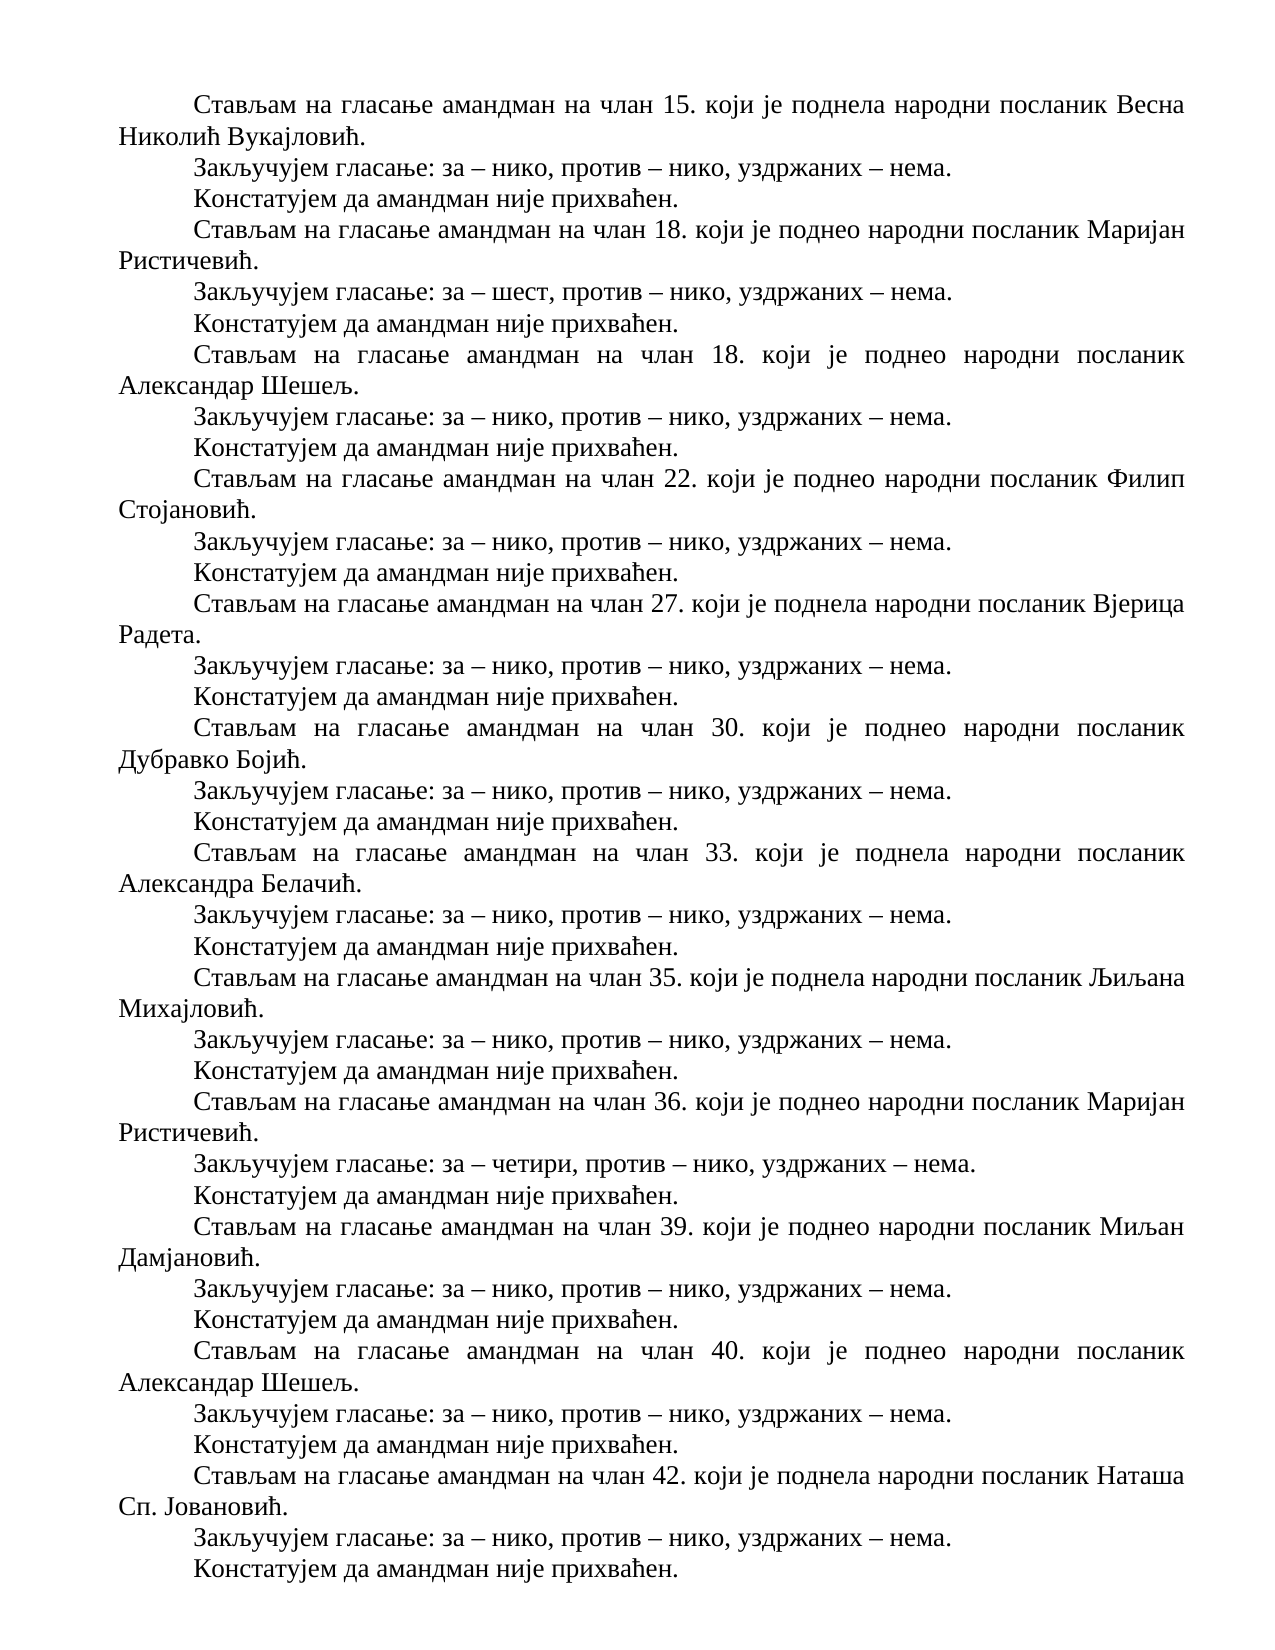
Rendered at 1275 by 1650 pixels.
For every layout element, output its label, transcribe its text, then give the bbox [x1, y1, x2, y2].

text Закључујем гласање: за – нико, против – нико, уздржаних – нема. [118, 525, 1186, 556]
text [118, 1521, 1186, 1552]
text Стављам на гласање амандман на члан 18. који је поднео народни посланик Маријан Ристичевић. [118, 213, 1186, 276]
text Констатујем да амандман није прихваћен. [118, 1179, 1186, 1210]
text Закључујем гласање: за – четири, против – нико, уздржаних – нема. [118, 1148, 1186, 1179]
text Стављам на гласање амандман на члан 27. који је поднела народни посланик Вјерица Радета. [118, 587, 1186, 649]
text Констатујем да амандман није прихваћен. [118, 929, 1186, 961]
text Стављам на гласање амандман на члан 35. који је поднела народни посланик Љиљана Михајловић. [118, 961, 1186, 1023]
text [118, 151, 1186, 182]
text Констатујем да амандман није прихваћен. [118, 805, 1186, 836]
text Констатујем да амандман није прихваћен. [118, 1303, 1186, 1334]
text Стављам на гласање амандман на члан 36. који је поднео народни посланик Маријан Ристичевић. [118, 1085, 1186, 1148]
text Стављам на гласање амандман на члан 39. који је поднео народни посланик Миљан Дамјановић. [118, 1210, 1186, 1272]
text Стављам на гласање амандман на члан 22. који је поднео народни посланик Филип Стојановић. [118, 462, 1186, 525]
text Закључујем гласање: за – нико, против – нико, уздржаних – нема. [118, 1023, 1186, 1054]
text Закључујем гласање: за – нико, против – нико, уздржаних – нема. [118, 898, 1186, 929]
text Констатујем да амандман није прихваћен. [118, 431, 1186, 462]
text Закључујем гласање: за – нико, против – нико, уздржаних – нема. [118, 400, 1186, 431]
text Констатујем да амандман није прихваћен. [118, 1054, 1186, 1085]
text Закључујем гласање: за – шест, против – нико, уздржаних – нема. [118, 276, 1186, 307]
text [118, 1397, 1186, 1428]
text Стављам на гласање амандман на члан 15. који је поднела народни посланик Весна Николић Вукајловић. [118, 89, 1186, 151]
text Стављам на гласање амандман на члан 33. који је поднела народни посланик Александра Белачић. [118, 836, 1186, 898]
text Констатујем да амандман није прихваћен. [118, 307, 1186, 338]
text Закључујем гласање: за – нико, против – нико, уздржаних – нема. [118, 774, 1186, 805]
text Стављам на гласање амандман на члан 40. који је поднео народни посланик Александар Шешељ. [118, 1334, 1186, 1397]
text Констатујем да амандман није прихваћен. [118, 1428, 1186, 1459]
text Закључујем гласање: за – нико, против – нико, уздржаних – нема. [118, 1272, 1186, 1303]
text Констатујем да амандман није прихваћен. [118, 556, 1186, 587]
text Констатујем да амандман није прихваћен. [118, 1552, 1186, 1584]
text Стављам на гласање амандман на члан 18. који је поднео народни посланик Александар Шешељ. [118, 338, 1186, 400]
text Стављам на гласање амандман на члан 30. који је поднео народни посланик Дубравко Бојић. [118, 712, 1186, 774]
text Стављам на гласање амандман на члан 42. који је поднела народни посланик Наташа Сп. Јовановић. [118, 1459, 1186, 1521]
text Констатујем да амандман није прихваћен. [118, 182, 1186, 213]
text Закључујем гласање: за – нико, против – нико, уздржаних – нема. [118, 649, 1186, 680]
text Констатујем да амандман није прихваћен. [118, 680, 1186, 712]
